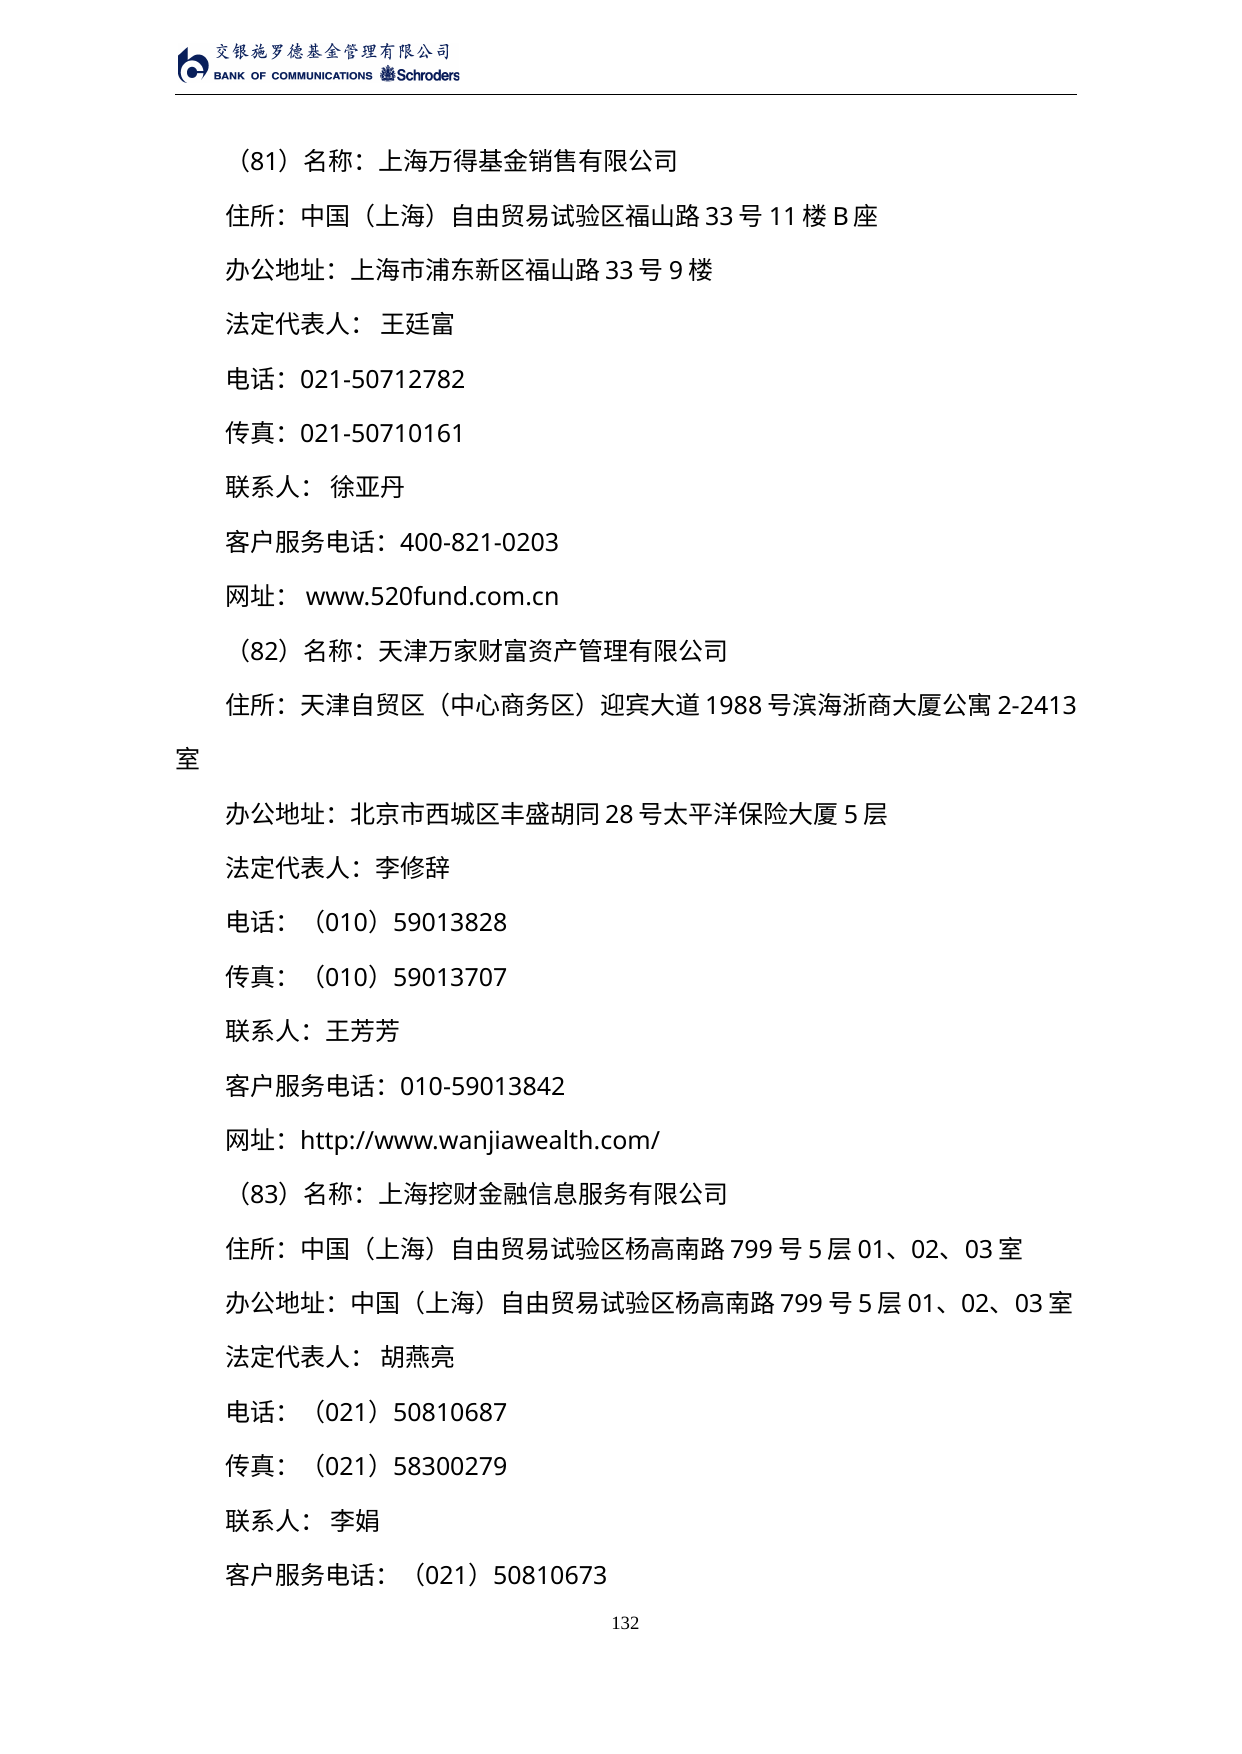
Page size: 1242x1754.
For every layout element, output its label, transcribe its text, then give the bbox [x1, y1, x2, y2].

text 网址： www.520fund.com.cn [175, 577, 1077, 613]
text （83）名称：上海挖财金融信息服务有限公司 [175, 1175, 1077, 1211]
text 网址：http://www.wanjiawealth.com/ [175, 1120, 1077, 1157]
text 法定代表人：李修辞 [175, 848, 1077, 885]
text 传真：021-50710161 [175, 413, 1077, 450]
text （82）名称：天津万家财富资产管理有限公司 [175, 631, 1077, 667]
text 客户服务电话：400-821-0203 [175, 522, 1077, 558]
text 联系人： 徐亚丹 [175, 468, 1077, 504]
text 法定代表人： 胡燕亮 [175, 1338, 1077, 1374]
text 电话：021-50712782 [175, 359, 1077, 395]
text 电话：（010）59013828 [175, 903, 1077, 939]
text 传真：（021）58300279 [175, 1447, 1077, 1483]
text 联系人：王芳芳 [175, 1012, 1077, 1048]
text 办公地址：上海市浦东新区福山路33号9楼 [175, 250, 1077, 287]
text 办公地址：北京市西城区丰盛胡同28号太平洋保险大厦5层 [175, 794, 1077, 830]
text （81）名称：上海万得基金销售有限公司 [175, 142, 1077, 178]
picture [178, 43, 460, 83]
text 传真：（010）59013707 [175, 957, 1077, 993]
text 住所：中国（上海）自由贸易试验区杨高南路799号5层01、02、03室 [175, 1229, 1077, 1265]
text 电话：（021）50810687 [175, 1392, 1077, 1428]
text 客户服务电话：（021）50810673 [175, 1555, 1077, 1592]
text 客户服务电话：010-59013842 [175, 1066, 1077, 1102]
text 联系人： 李娟 [175, 1501, 1077, 1537]
text 办公地址：中国（上海）自由贸易试验区杨高南路799号5层01、02、03室 [175, 1283, 1077, 1320]
text 住所：中国（上海）自由贸易试验区福山路33号11楼B座 [175, 196, 1077, 232]
text 法定代表人： 王廷富 [175, 305, 1077, 341]
text 住所：天津自贸区（中心商务区）迎宾大道1988号滨海浙商大厦公寓2-2413室 [175, 685, 1077, 776]
